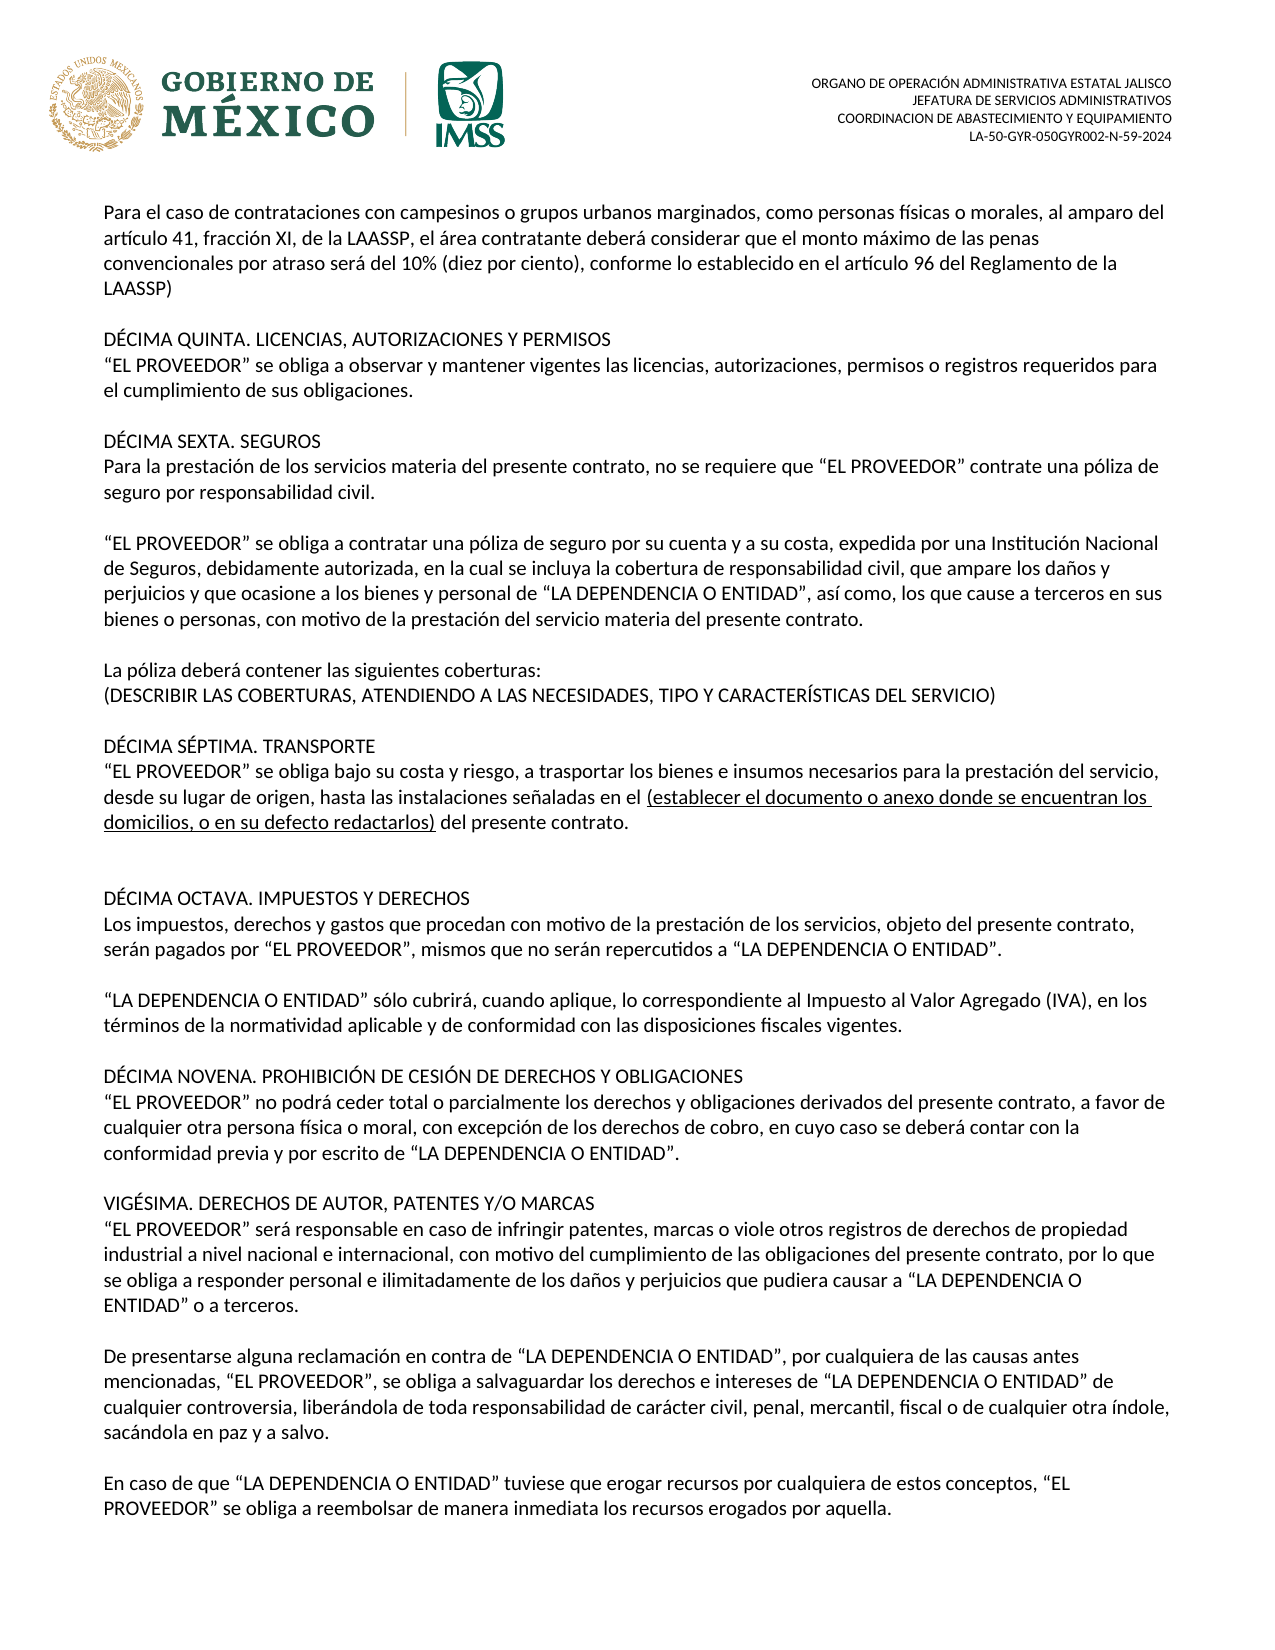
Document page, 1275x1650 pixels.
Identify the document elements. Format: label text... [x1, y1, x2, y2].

text DÉCIMA SÉPTIMA. TRANSPORTE [103, 733, 1172, 758]
text (DESCRIBIR LAS COBERTURAS, ATENDIENDO A LAS NECESIDADES, TIPO Y CARACTERÍSTICAS DEL SERVICIO) [103, 682, 1172, 708]
text “EL PROVEEDOR” se obliga a contratar una póliza de seguro por su cuenta y a su costa, expedida por una Institución Nacional de Seguros, debidamente autorizada, en la cual se incluya la cobertura de responsabilidad civil, que ampare los daños y perjuicios y que ocasione a los bienes y personal de “LA DEPENDENCIA O ENTIDAD”, así como, los que cause a terceros en sus bienes o personas, con motivo de la prestación del servicio materia del presente contrato. [103, 530, 1172, 631]
text Para el caso de contrataciones con campesinos o grupos urbanos marginados, como personas físicas o morales, al amparo del artículo 41, fracción XI, de la LAASSP, el área contratante deberá considerar que el monto máximo de las penas convencionales por atraso será del 10% (diez por ciento), conforme lo establecido en el artículo 96 del Reglamento de la LAASSP) [103, 199, 1172, 301]
text La póliza deberá contener las siguientes coberturas: [103, 657, 1172, 682]
picture [0, 0, 1214, 239]
text “EL PROVEEDOR” será responsable en caso de infringir patentes, marcas o viole otros registros de derechos de propiedad industrial a nivel nacional e internacional, con motivo del cumplimiento de las obligaciones del presente contrato, por lo que se obliga a responder personal e ilimitadamente de los daños y perjuicios que pudiera causar a “LA DEPENDENCIA O ENTIDAD” o a terceros. [103, 1216, 1172, 1318]
text DÉCIMA OCTAVA. IMPUESTOS Y DERECHOS [103, 886, 1172, 911]
text En caso de que “LA DEPENDENCIA O ENTIDAD” tuviese que erogar recursos por cualquiera de estos conceptos, “EL PROVEEDOR” se obliga a reembolsar de manera inmediata los recursos erogados por aquella. [103, 1470, 1172, 1521]
text Para la prestación de los servicios materia del presente contrato, no se requiere que “EL PROVEEDOR” contrate una póliza de seguro por responsabilidad civil. [103, 453, 1172, 504]
text DÉCIMA QUINTA. LICENCIAS, AUTORIZACIONES Y PERMISOS [103, 326, 1172, 352]
text “LA DEPENDENCIA O ENTIDAD” sólo cubrirá, cuando aplique, lo correspondiente al Impuesto al Valor Agregado (IVA), en los términos de la normatividad aplicable y de conformidad con las disposiciones fiscales vigentes. [103, 987, 1172, 1038]
text “EL PROVEEDOR” no podrá ceder total o parcialmente los derechos y obligaciones derivados del presente contrato, a favor de cualquier otra persona física o moral, con excepción de los derechos de cobro, en cuyo caso se deberá contar con la conformidad previa y por escrito de “LA DEPENDENCIA O ENTIDAD”. [103, 1089, 1172, 1165]
text “EL PROVEEDOR” se obliga bajo su costa y riesgo, a trasportar los bienes e insumos necesarios para la prestación del servicio, desde su lugar de origen, hasta las instalaciones señaladas en el (establecer el documento o anexo donde se encuentran los domicilios, o en su defecto redactarlos) del presente contrato. [103, 758, 1172, 835]
text De presentarse alguna reclamación en contra de “LA DEPENDENCIA O ENTIDAD”, por cualquiera de las causas antes mencionadas, “EL PROVEEDOR”, se obliga a salvaguardar los derechos e intereses de “LA DEPENDENCIA O ENTIDAD” de cualquier controversia, liberándola de toda responsabilidad de carácter civil, penal, mercantil, fiscal o de cualquier otra índole, sacándola en paz y a salvo. [103, 1343, 1172, 1445]
text Los impuestos, derechos y gastos que procedan con motivo de la prestación de los servicios, objeto del presente contrato, serán pagados por “EL PROVEEDOR”, mismos que no serán repercutidos a “LA DEPENDENCIA O ENTIDAD”. [103, 911, 1172, 962]
text VIGÉSIMA. DERECHOS DE AUTOR, PATENTES Y/O MARCAS [103, 1191, 1172, 1216]
text DÉCIMA NOVENA. PROHIBICIÓN DE CESIÓN DE DERECHOS Y OBLIGACIONES [103, 1063, 1172, 1089]
text “EL PROVEEDOR” se obliga a observar y mantener vigentes las licencias, autorizaciones, permisos o registros requeridos para el cumplimiento de sus obligaciones. [103, 352, 1172, 403]
text DÉCIMA SEXTA. SEGUROS [103, 428, 1172, 453]
